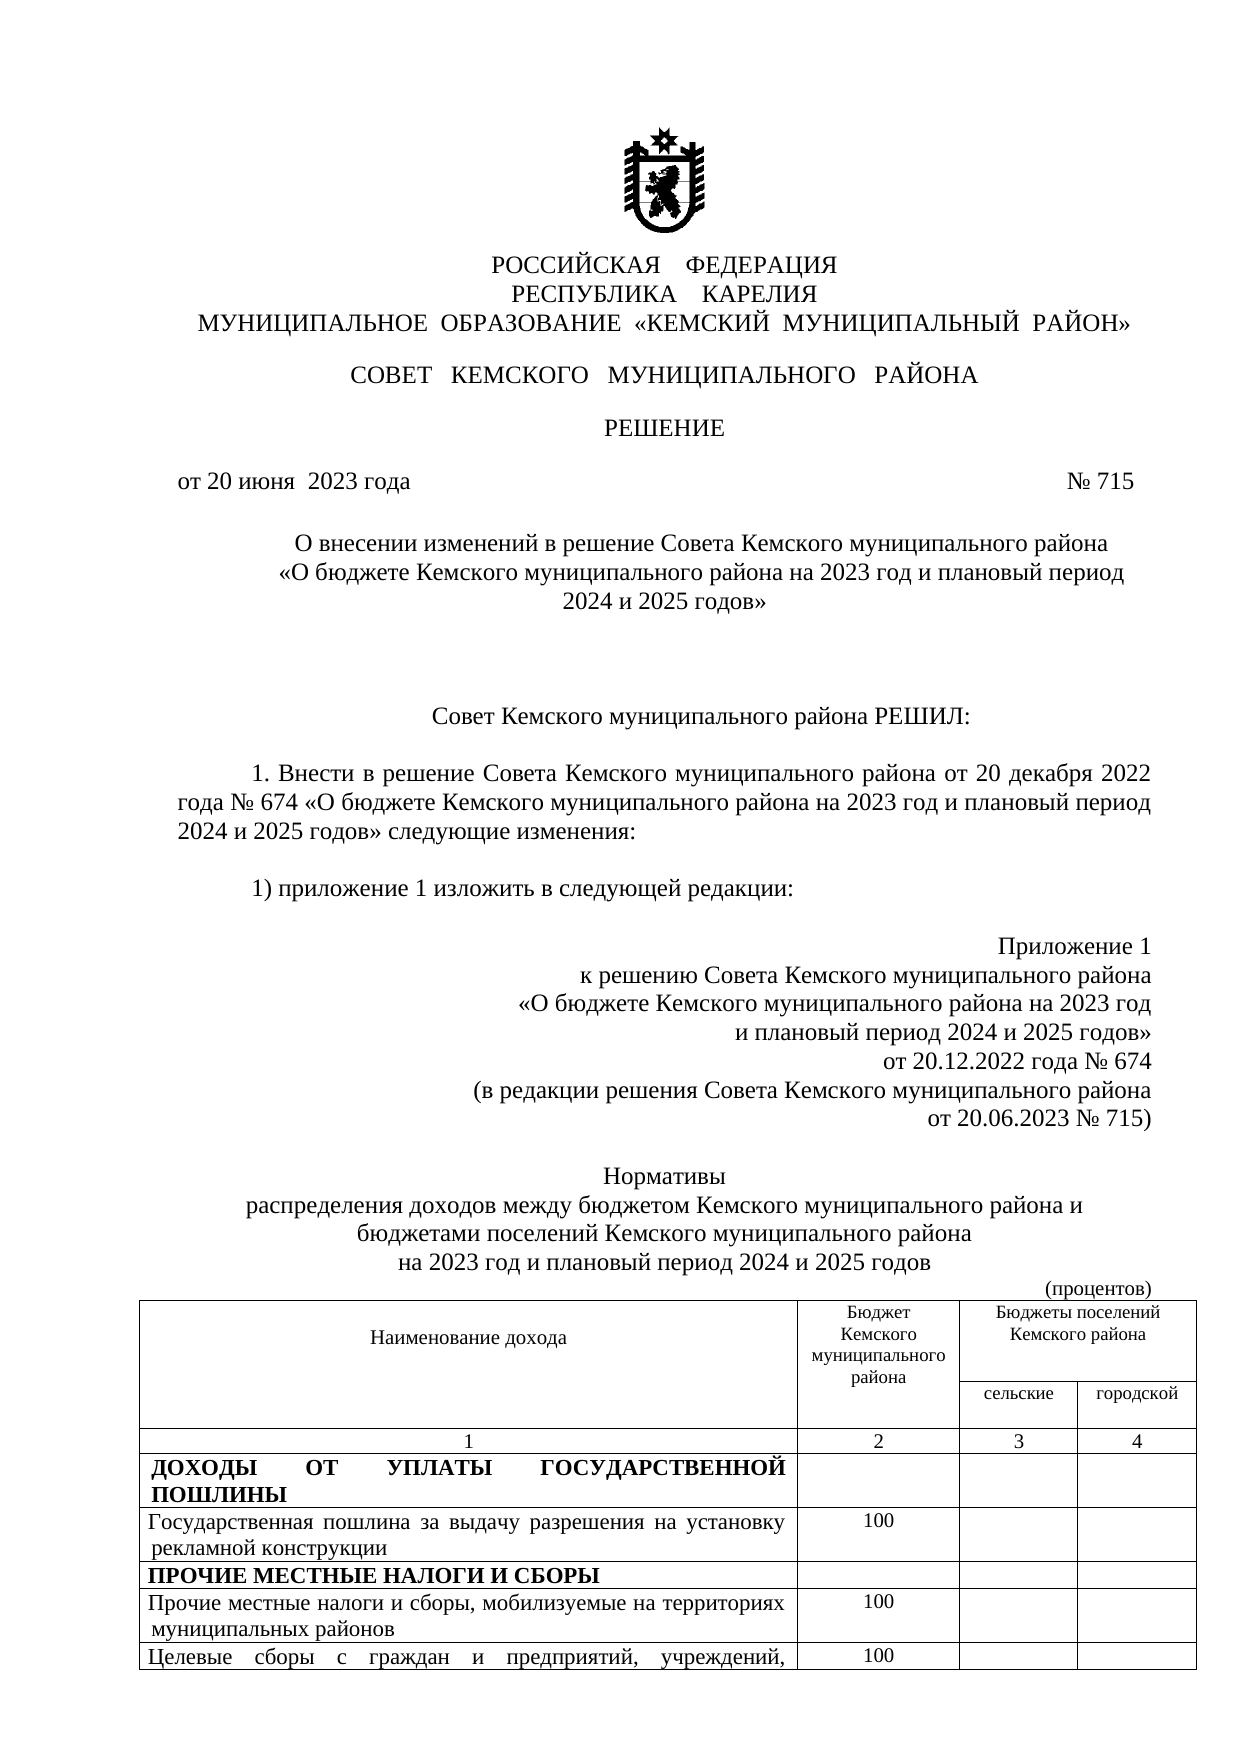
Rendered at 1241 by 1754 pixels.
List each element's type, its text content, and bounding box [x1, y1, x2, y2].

text (в редакции решения Совета Кемского муниципального района [177, 1075, 1152, 1103]
text «О бюджете Кемского муниципального района на 2023 год и плановый период 2024 и 2025 годов» [177, 557, 1152, 615]
text СОВЕТ КЕМСКОГО МУНИЦИПАЛЬНОГО РАЙОНА [177, 361, 1152, 389]
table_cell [140, 1643, 797, 1669]
table_cell Прочие местные налоги и сборы, мобилизуемые на территориях муниципальных районов [140, 1589, 797, 1642]
text бюджетами поселений Кемского муниципального района [177, 1218, 1152, 1247]
subtitle РЕСПУБЛИКА КАРЕЛИЯ [177, 279, 1152, 308]
table_cell [1078, 1562, 1196, 1588]
subtitle МУНИЦИПАЛЬНОЕ ОБРАЗОВАНИЕ «КЕМСКИЙ МУНИЦИПАЛЬНЫЙ РАЙОН» [177, 308, 1152, 336]
table_cell [960, 1562, 1077, 1588]
table_cell ПРОЧИЕ МЕСТНЫЕ НАЛОГИ И СБОРЫ [140, 1562, 797, 1588]
text от 20.12.2022 года № 674 [177, 1046, 1152, 1075]
table_cell городской [1078, 1382, 1196, 1428]
text распределения доходов между бюджетом Кемского муниципального района и [177, 1190, 1152, 1218]
text Совет Кемского муниципального района РЕШИЛ: [177, 701, 1152, 730]
table_cell 3 [960, 1429, 1077, 1453]
text «О бюджете Кемского муниципального района на 2023 год [177, 988, 1152, 1017]
table_cell [1078, 1643, 1196, 1669]
text Нормативы [177, 1161, 1152, 1190]
text Приложение 1 [177, 931, 1152, 960]
table_cell [960, 1643, 1077, 1669]
table_cell [1078, 1508, 1196, 1561]
table_cell Государственная пошлина за выдачу разрешения на установку рекламной конструкции [140, 1508, 797, 1561]
text 1) приложение 1 изложить в следующей редакции: [177, 873, 1152, 902]
text (процентов) [177, 1276, 1152, 1300]
text к решению Совета Кемского муниципального района [177, 960, 1152, 988]
table_cell сельские [960, 1382, 1077, 1428]
table_cell [960, 1589, 1077, 1642]
text РОССИЙСКАЯ ФЕДЕРАЦИЯ [177, 250, 1152, 279]
text от 20.06.2023 № 715) [177, 1103, 1152, 1132]
table_cell [960, 1454, 1077, 1507]
subtitle РЕШЕНИЕ [177, 413, 1152, 442]
table_header Бюджет Кемского муниципального района [798, 1301, 959, 1428]
text на 2023 год и плановый период 2024 и 2025 годов [177, 1247, 1152, 1276]
table_cell [1078, 1589, 1196, 1642]
table_cell 1 [140, 1429, 797, 1453]
table_cell [798, 1454, 959, 1507]
text О внесении изменений в решение Совета Кемского муниципального района [177, 528, 1152, 557]
table_header Бюджеты поселений Кемского района [960, 1301, 1196, 1381]
table_cell 100 [798, 1589, 959, 1642]
table_cell 100 [798, 1643, 959, 1669]
table_cell [798, 1562, 959, 1588]
table_header Наименование дохода [140, 1301, 797, 1428]
table_cell 2 [798, 1429, 959, 1453]
table_cell 100 [798, 1508, 959, 1561]
table_cell [960, 1508, 1077, 1561]
table_cell [1078, 1454, 1196, 1507]
table_cell 4 [1078, 1429, 1196, 1453]
table_cell ДОХОДЫ ОТ УПЛАТЫ ГОСУДАРСТВЕННОЙ ПОШЛИНЫ [140, 1454, 797, 1507]
text 1. Внести в решение Совета Кемского муниципального района от 20 декабря 2022 года № 674 «О бюджете Кемского муниципального района на 2023 год и плановый период 2024 и 2025 годов» следующие изменения: [177, 758, 1152, 845]
text и плановый период 2024 и 2025 годов» [177, 1017, 1152, 1046]
text от 20 июня 2023 года № 715 [177, 466, 1152, 495]
